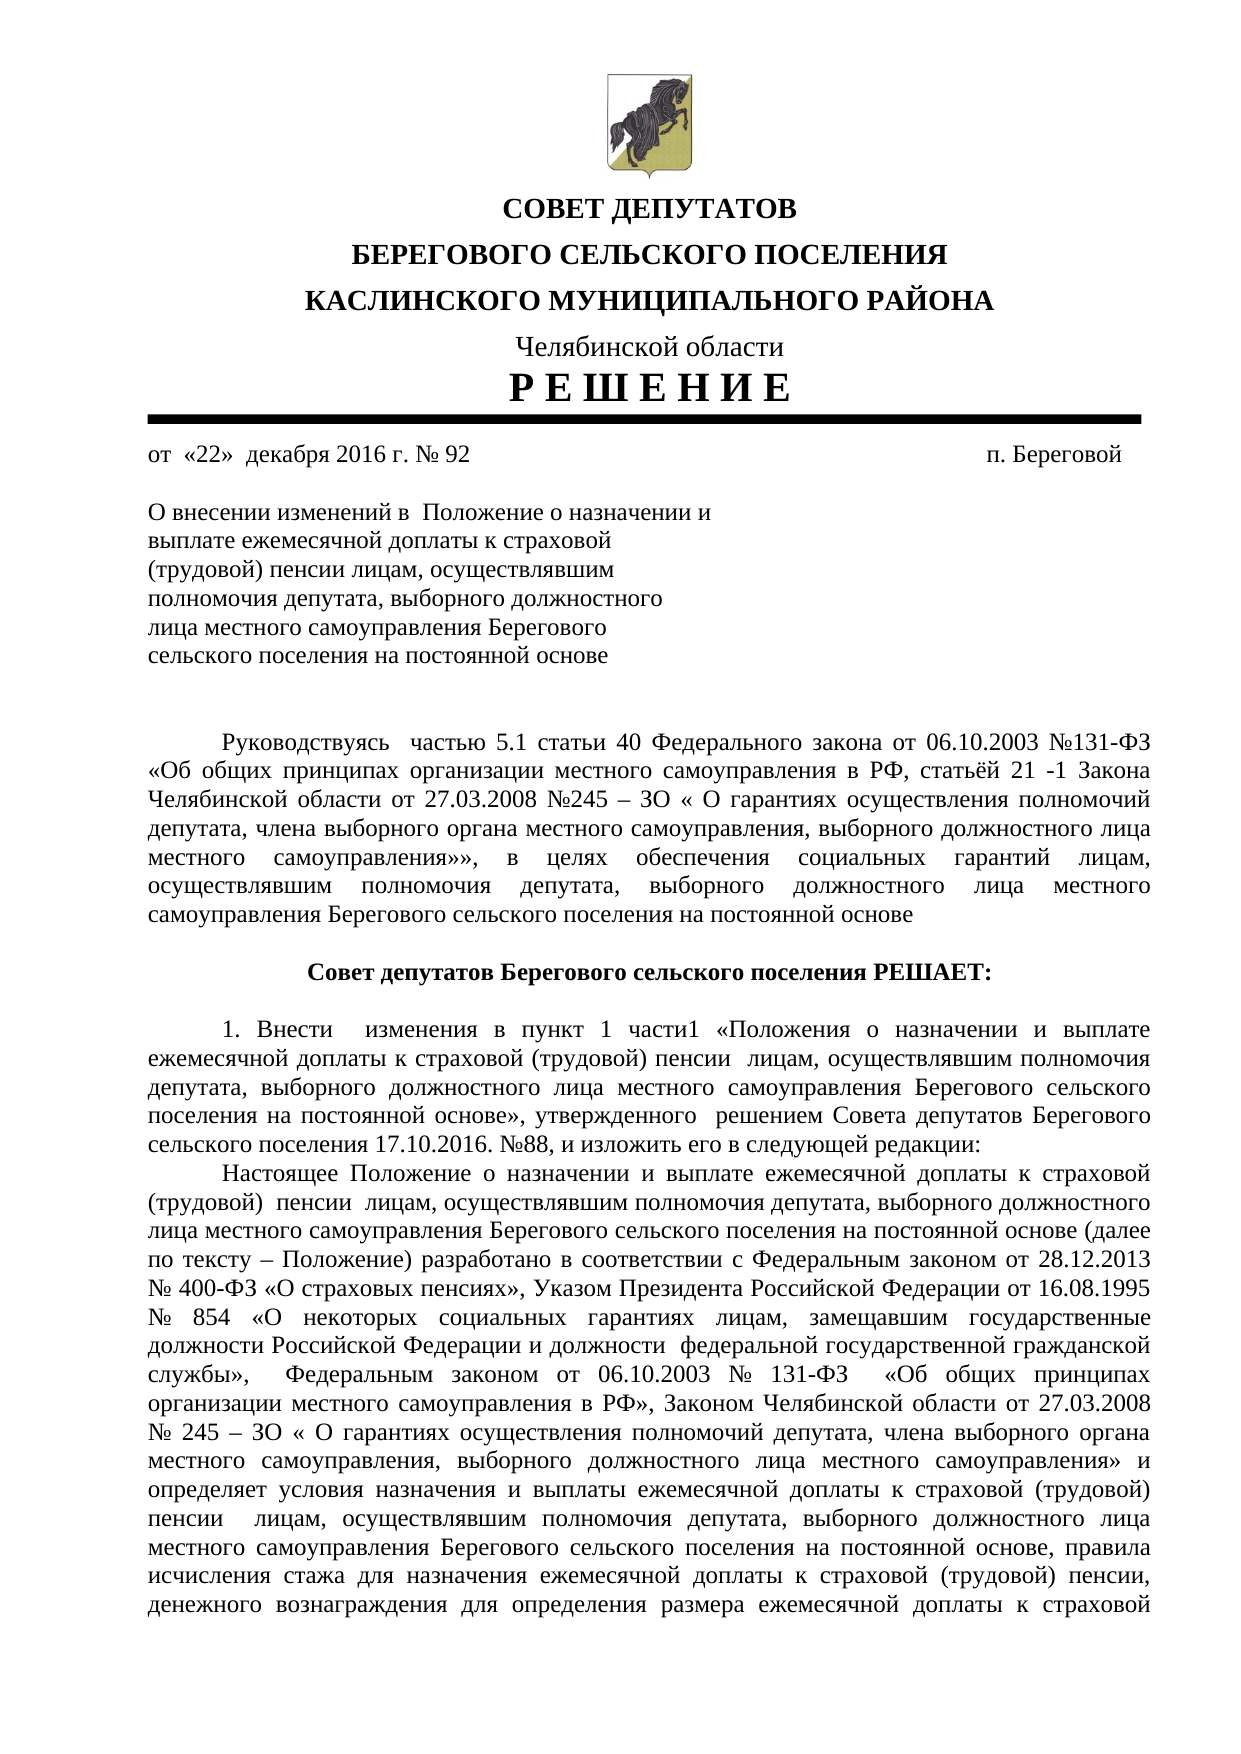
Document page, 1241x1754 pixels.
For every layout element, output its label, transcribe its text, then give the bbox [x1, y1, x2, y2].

text сельского поселения на постоянной основе [148, 641, 1152, 669]
text Руководствуясь частью 5.1 статьи 40 Федерального закона от 06.10.2003 №131-ФЗ «Об общих принципах организации местного самоуправления в РФ, статьёй 21 -1 Закона Челябинской области от 27.03.2008 №245 – ЗО « О гарантиях осуществления полномочий депутата, члена выборного органа местного самоуправления, выборного должностного лица местного самоуправления»», в целях обеспечения социальных гарантий лицам, осуществлявшим полномочия депутата, выборного должностного лица местного самоуправления Берегового сельского поселения на постоянной основе [148, 727, 1152, 928]
text Совет депутатов Берегового сельского поселения РЕШАЕТ: [148, 957, 1152, 986]
text (трудовой) пенсии лицам, осуществлявшим [148, 554, 1152, 583]
text Каслинского муниципального района [148, 283, 1152, 317]
text лица местного самоуправления Берегового [148, 612, 1152, 641]
text Челябинской области [148, 329, 1152, 363]
text от «22» декабря 2016 г. № 92 п. Береговой [148, 439, 1152, 468]
text О внесении изменений в Положение о назначении и [148, 497, 1152, 526]
picture [606, 73, 693, 179]
text 1. Внести изменения в пункт 1 части1 «Положения о назначении и выплате ежемесячной доплаты к страховой (трудовой) пенсии лицам, осуществлявшим полномочия депутата, выборного должностного лица местного самоуправления Берегового сельского поселения на постоянной основе», утвержденного решением Совета депутатов Берегового сельского поселения 17.10.2016. №88, и изложить его в следующей редакции: [148, 1014, 1152, 1158]
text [148, 1158, 1152, 1618]
text полномочия депутата, выборного должностного [148, 583, 1152, 612]
text Совет депутатов [148, 191, 1152, 224]
text Р Е Ш Е Н И Е [148, 363, 1152, 411]
text выплате ежемесячной доплаты к страховой [148, 526, 1152, 554]
text Берегового сельского поселения [148, 237, 1152, 271]
